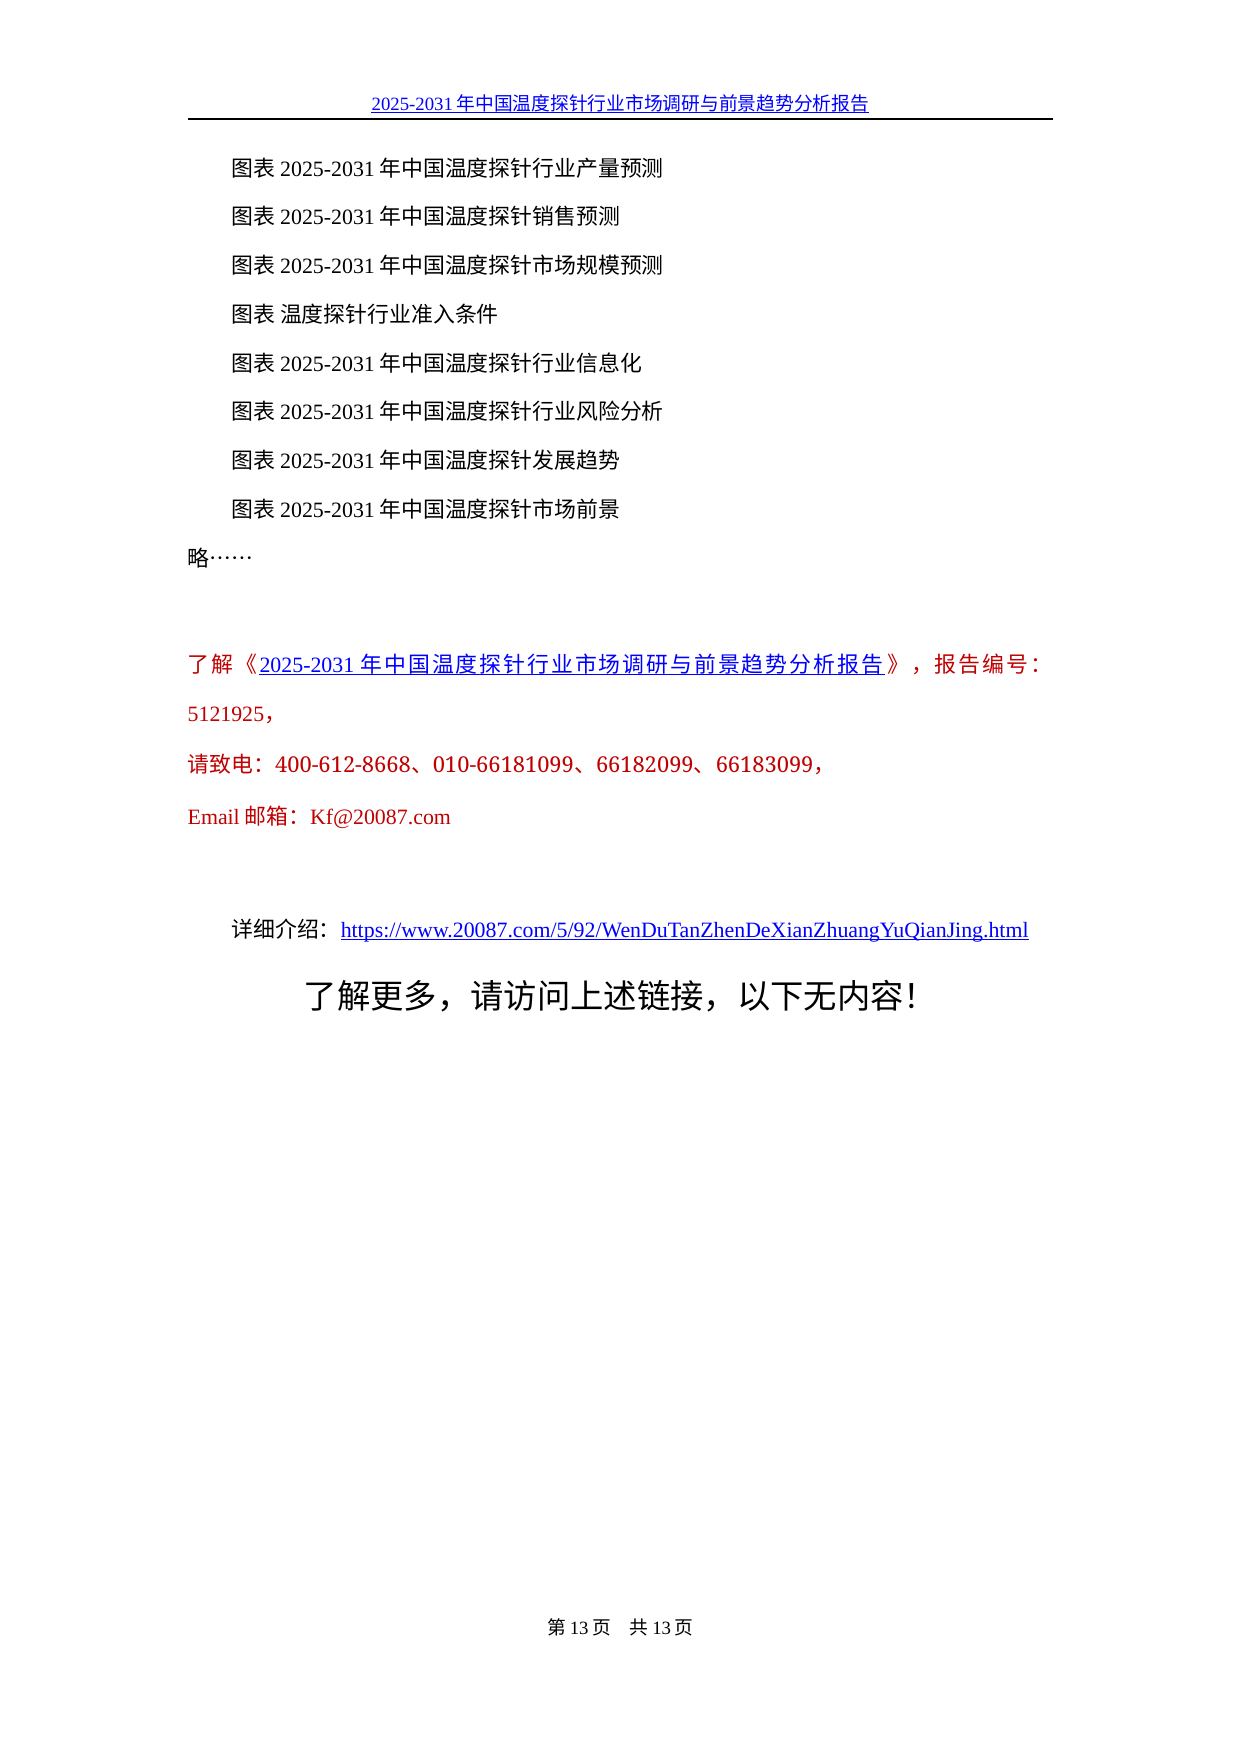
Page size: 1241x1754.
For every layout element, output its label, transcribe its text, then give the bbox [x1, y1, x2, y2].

text 了解《2025-2031年中国温度探针行业市场调研与前景趋势分析报告》，报告编号：5121925， [187, 647, 1053, 728]
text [187, 150, 1053, 573]
text 详细介绍：https://www.20087.com/5/92/WenDuTanZhenDeXianZhuangYuQianJing.html [187, 911, 1053, 944]
text Email邮箱：Kf@20087.com [187, 798, 1053, 831]
title 了解更多，请访问上述链接，以下无内容！ [187, 961, 1053, 1026]
text 请致电：400-612-8668、010-66181099、66182099、66183099， [187, 747, 1053, 779]
